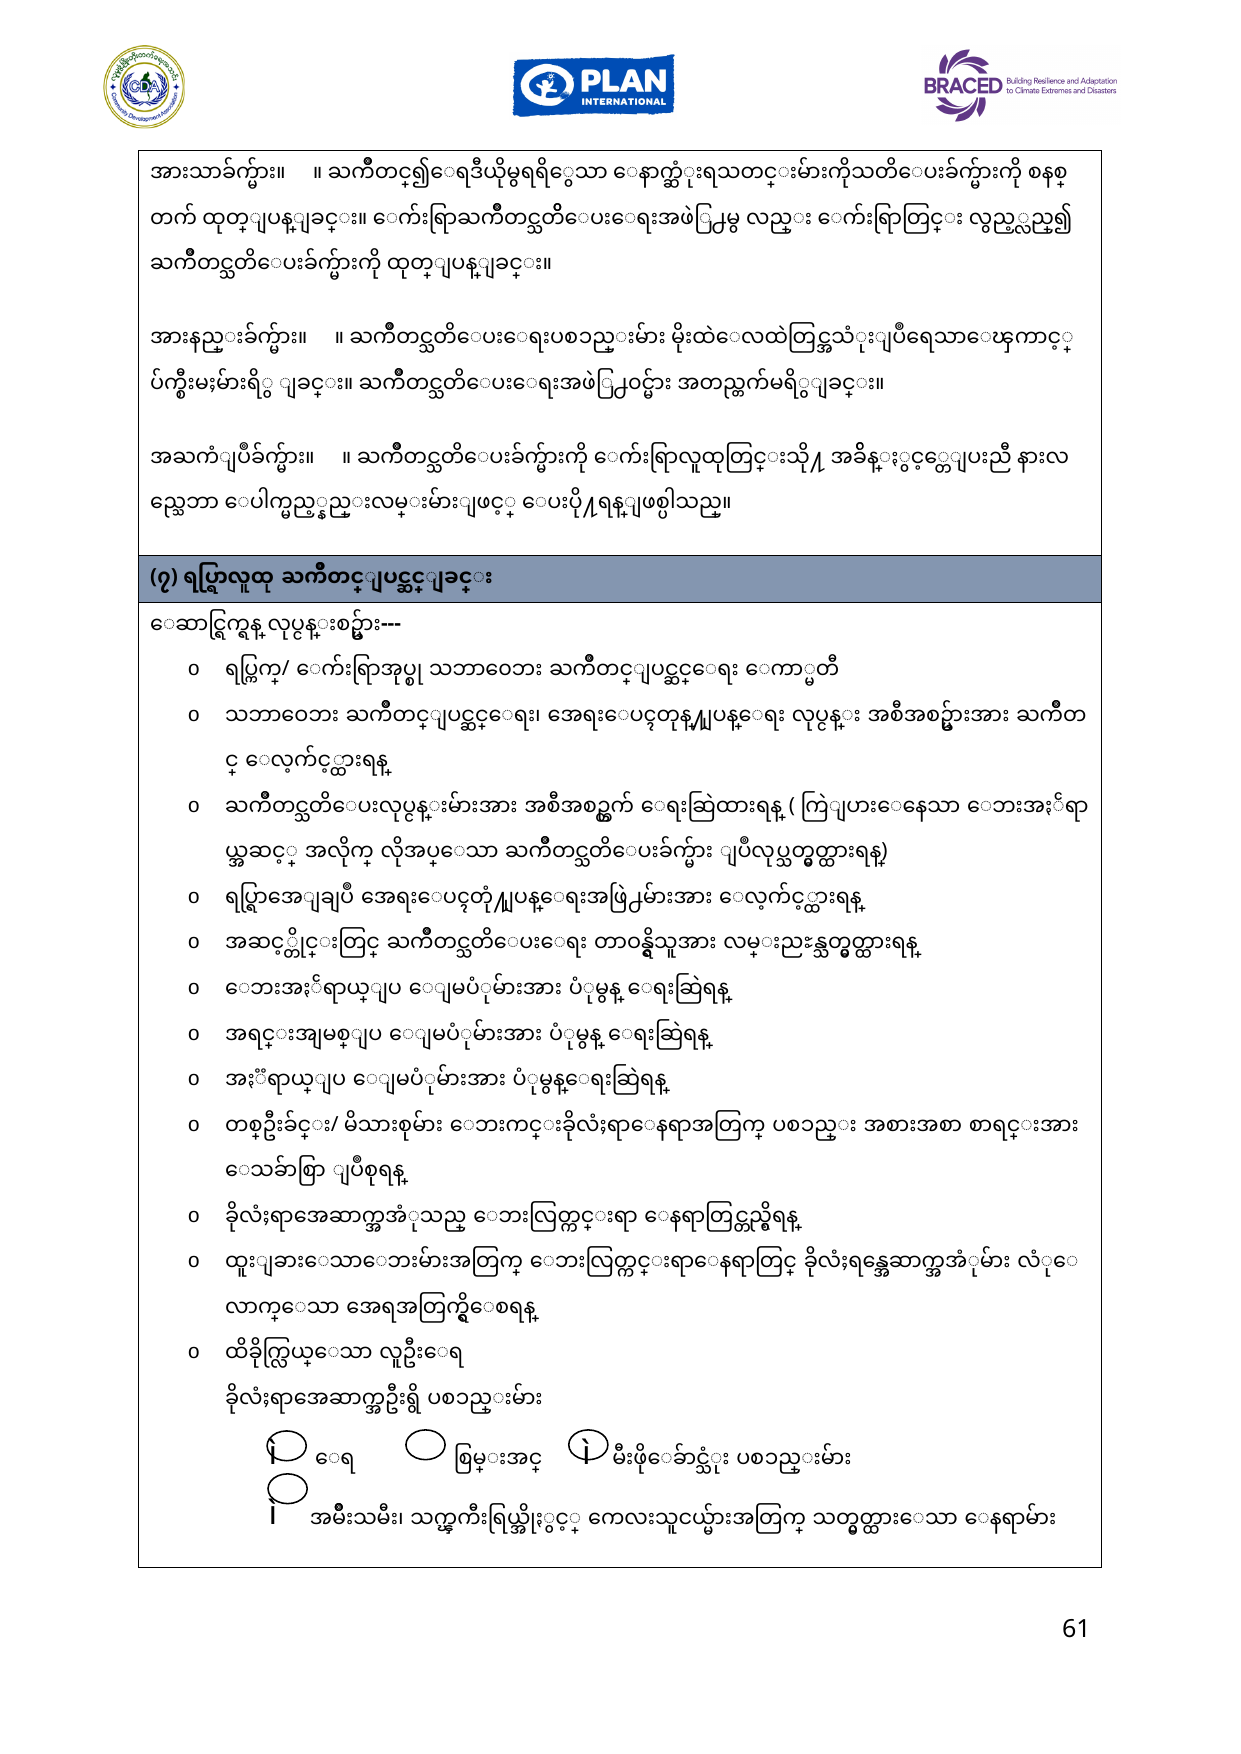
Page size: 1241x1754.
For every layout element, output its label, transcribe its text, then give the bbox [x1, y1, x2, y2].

table_cell (၇) ရပ္ရြာလူထု ႀကိဳတင္ျပင္ဆင္ျခင္း [139, 556, 1101, 602]
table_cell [139, 151, 1101, 555]
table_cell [139, 603, 1101, 1567]
picture [103, 45, 185, 129]
picture [509, 52, 678, 120]
picture [920, 45, 1122, 125]
